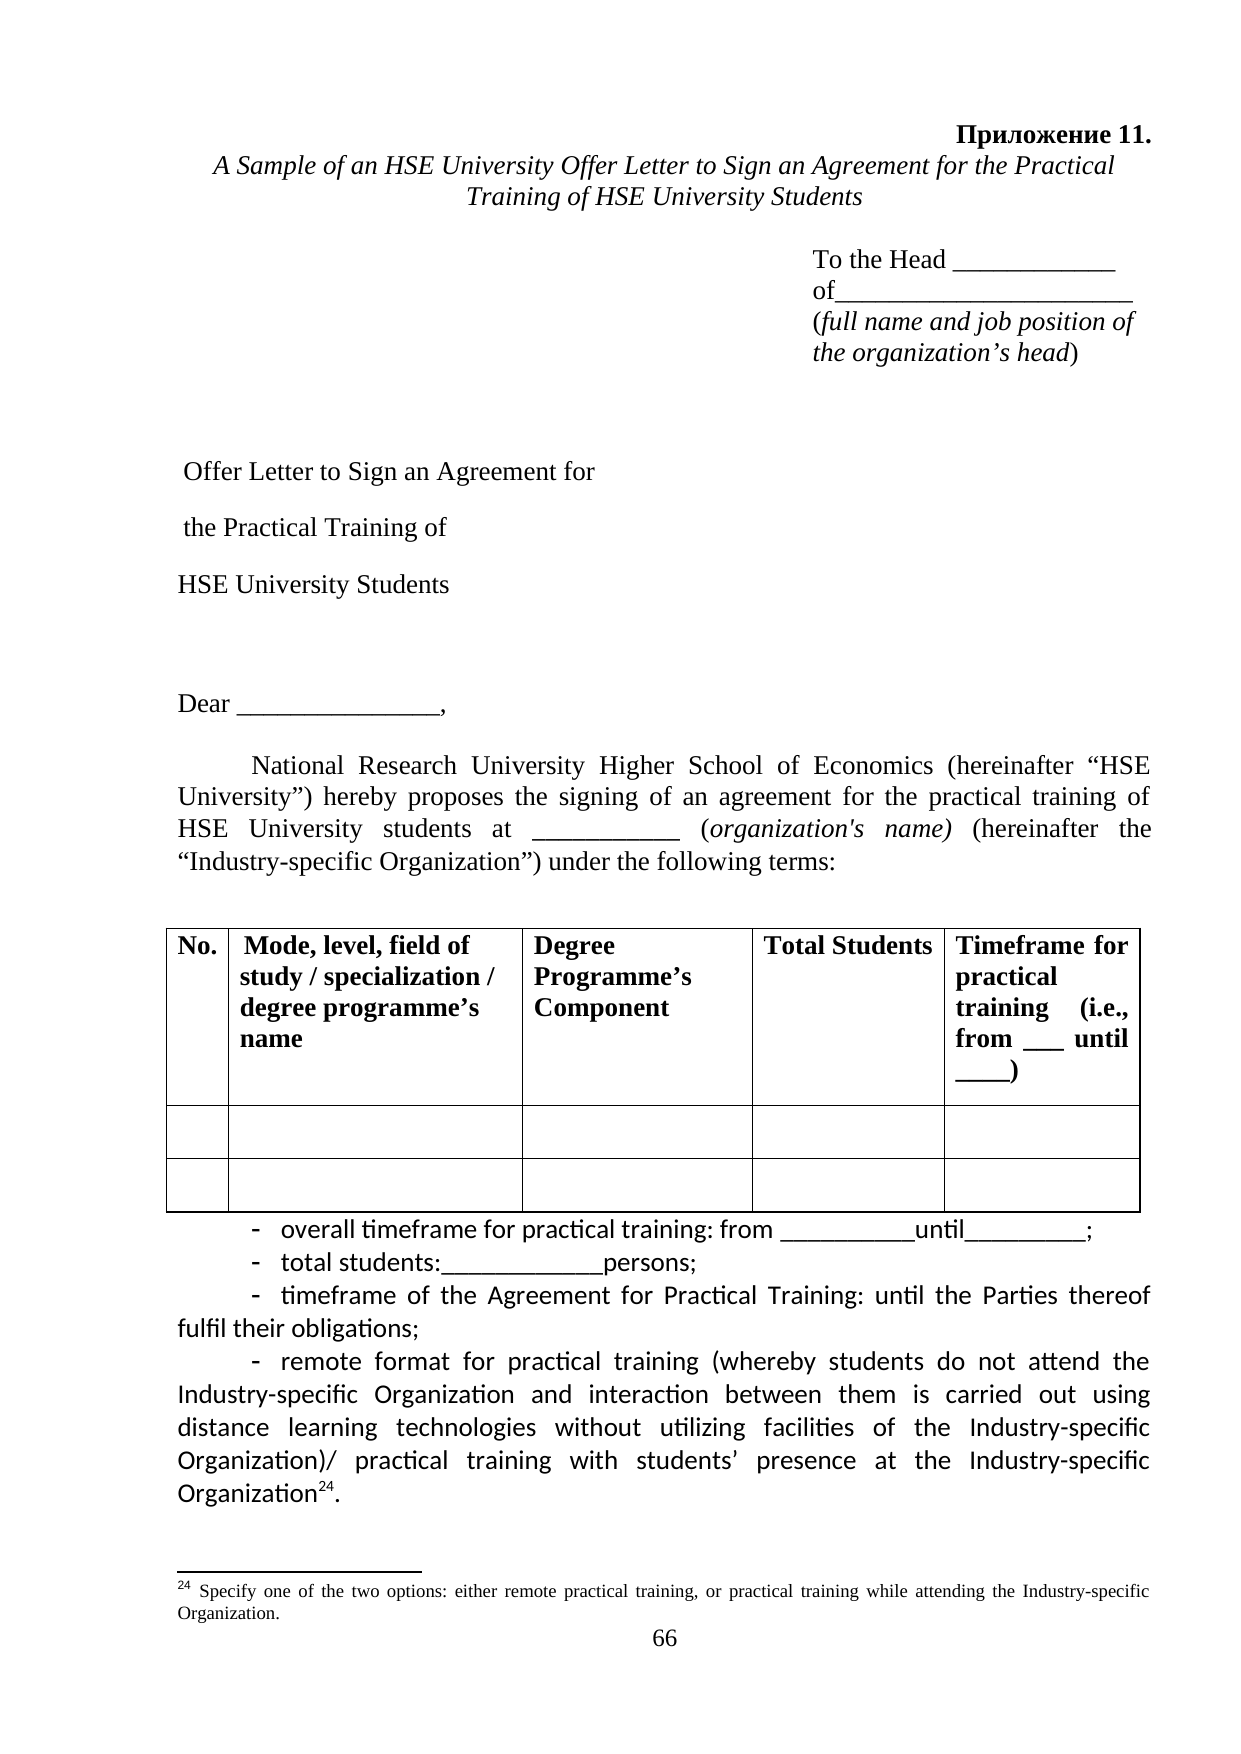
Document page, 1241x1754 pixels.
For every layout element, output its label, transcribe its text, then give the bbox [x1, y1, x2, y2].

table_header Timeframe for practical training (i.e., from ___ until ____) [945, 929, 1139, 1105]
list overall timeframe for practical training: from __________until_________; [177, 1212, 1152, 1245]
table_cell [229, 1159, 522, 1211]
table_cell [753, 1159, 944, 1211]
table_cell [523, 1106, 752, 1158]
table_cell [753, 1106, 944, 1158]
table_header Degree Programme’s Component [523, 929, 752, 1105]
table_cell [229, 1106, 522, 1158]
text HSE University Students [177, 568, 1151, 599]
text Offer Letter to Sign an Agreement for [183, 455, 1151, 486]
text Приложение 11. [177, 118, 1152, 149]
list total students:____________persons; [177, 1245, 1152, 1278]
table_cell [945, 1159, 1139, 1211]
text (full name and job position of the organization’s head) [812, 305, 1152, 367]
text Dear _______________, [177, 687, 1151, 718]
table_cell [167, 1159, 228, 1211]
text To the Head ____________ of______________________ [812, 243, 1152, 305]
text the Practical Training of [183, 512, 1151, 543]
table_header No. [167, 929, 228, 1105]
text A Sample of an HSE University Offer Letter to Sign an Agreement for the Practical Training of HSE University Students [177, 149, 1151, 212]
table_header Total Students [753, 929, 944, 1105]
list timeframe of the Agreement for Practical Training: until the Parties thereof fulfil their obligations; [177, 1278, 1152, 1344]
table_cell [167, 1106, 228, 1158]
table_cell [945, 1106, 1139, 1158]
table_header Mode, level, field of study / specialization / degree programme’s name [229, 929, 522, 1105]
table_cell [523, 1159, 752, 1211]
list remote format for practical training (whereby students do not attend the Industry-specific Organization and interaction between them is carried out using distance learning technologies without utilizing facilities of the Industry-specific Organization)/ practical training with students’ presence at the Industry-specific Organization. [177, 1344, 1152, 1509]
text National Research University Higher School of Economics (hereinafter “HSE University”) hereby proposes the signing of an agreement for the practical training of HSE University students at ___________ (organization's name) (hereinafter the “Industry-specific Organization”) under the following terms: [177, 749, 1152, 876]
